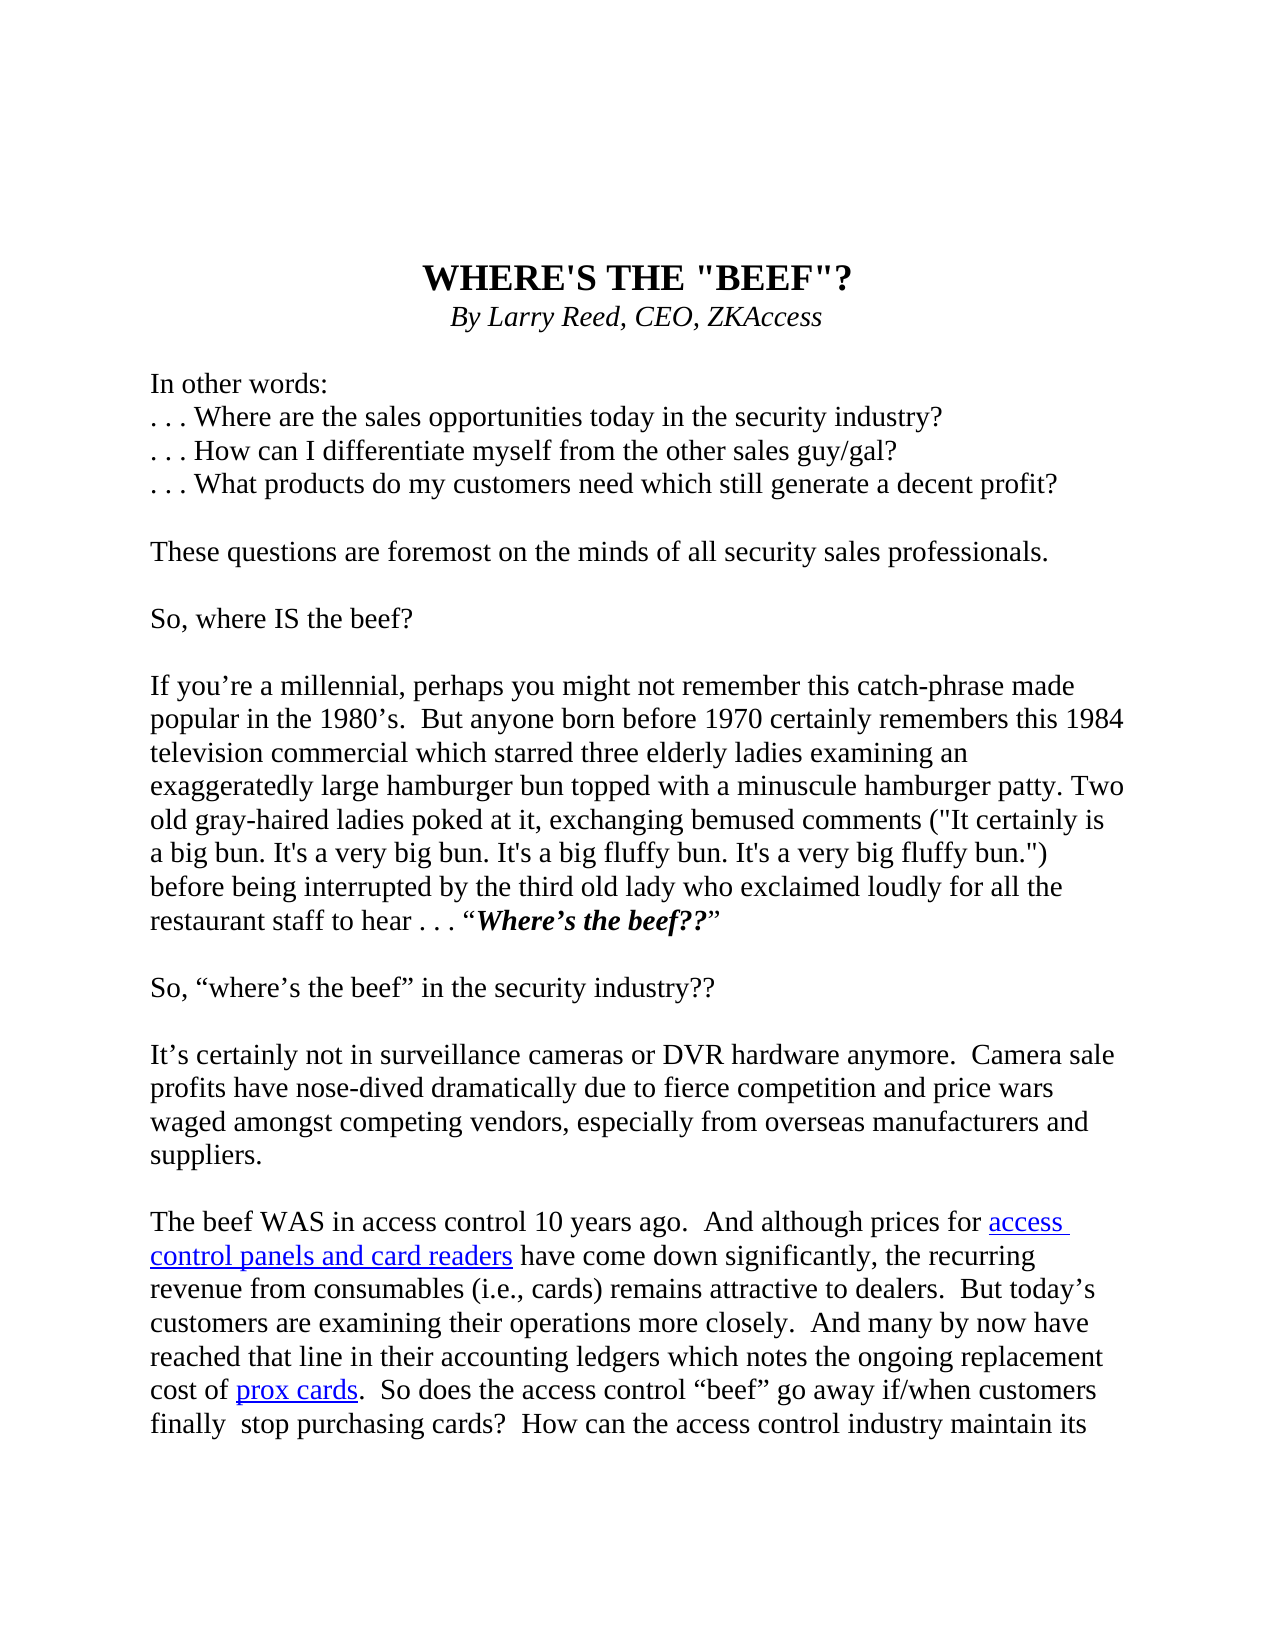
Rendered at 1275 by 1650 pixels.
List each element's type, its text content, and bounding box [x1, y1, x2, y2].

text So, “where’s the beef” in the security industry?? [150, 970, 1125, 1003]
text By Larry Reed, CEO, ZKAccess [150, 299, 1125, 332]
text WHERE'S THE "BEEF"? [150, 256, 1125, 299]
text . . . How can I differentiate myself from the other sales guy/gal? [150, 433, 1125, 467]
text . . . What products do my customers need which still generate a decent profit? [150, 467, 1125, 500]
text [150, 1204, 1125, 1439]
text These questions are foremost on the minds of all security sales professionals. [150, 534, 1125, 567]
text If you’re a millennial, perhaps you might not remember this catch-phrase made popular in the 1980’s. But anyone born before 1970 certainly remembers this 1984 television commercial which starred three elderly ladies examining an exaggeratedly large hamburger bun topped with a minuscule hamburger patty. Two old gray-haired ladies poked at it, exchanging bemused comments ("It certainly is a big bun. It's a very big bun. It's a big fluffy bun. It's a very big fluffy bun.") before being interrupted by the third old lady who exclaimed loudly for all the restaurant staff to hear . . . “Where’s the beef??” [150, 668, 1125, 936]
text So, where IS the beef? [150, 601, 1125, 634]
text In other words: [150, 366, 1125, 399]
text It’s certainly not in surveillance cameras or DVR hardware anymore. Camera sale profits have nose-dived dramatically due to fierce competition and price wars waged amongst competing vendors, especially from overseas manufacturers and suppliers. [150, 1037, 1125, 1171]
text . . . Where are the sales opportunities today in the security industry? [150, 399, 1125, 433]
